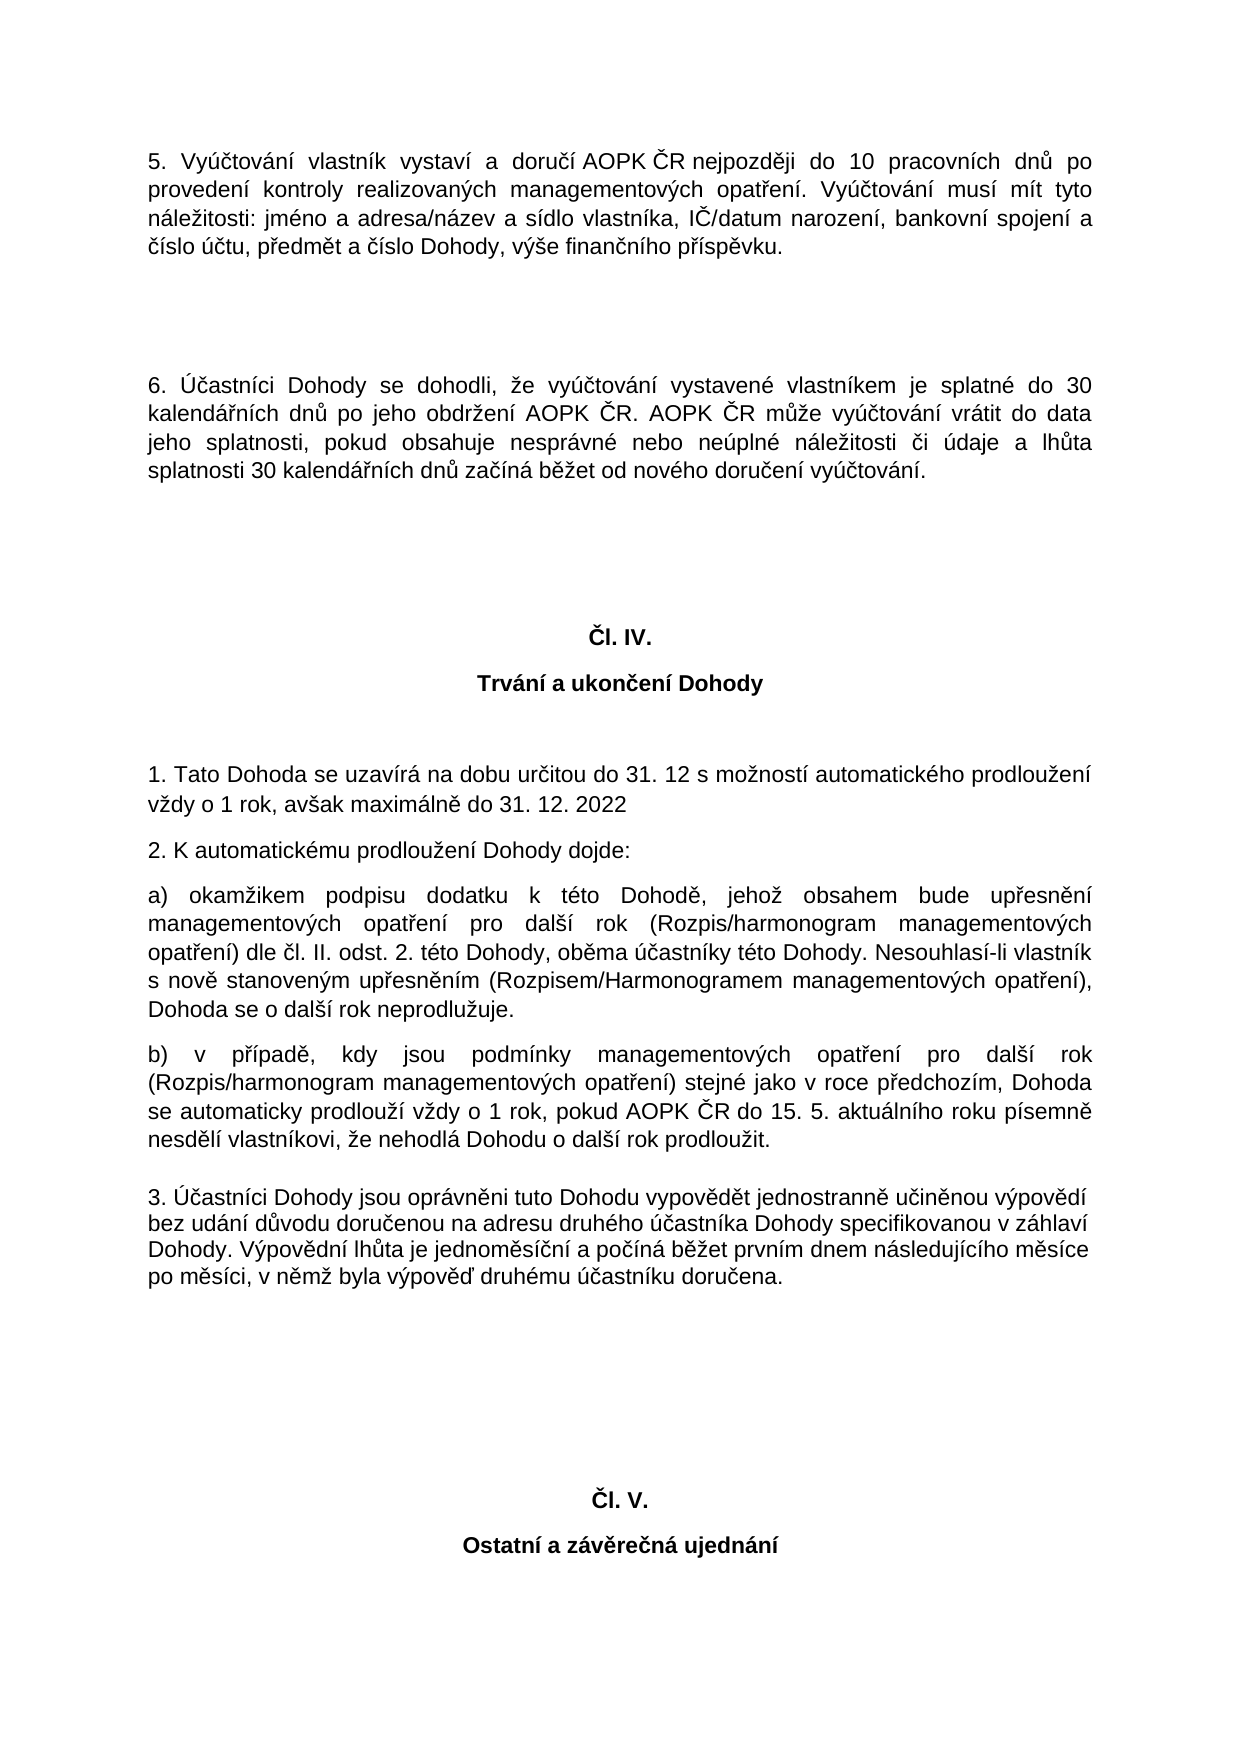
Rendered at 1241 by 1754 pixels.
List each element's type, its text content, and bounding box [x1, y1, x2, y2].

text Čl. IV. [148, 596, 1093, 651]
text 1. Tato Dohoda se uzavírá na dobu určitou do 31. 12 s možností automatického prodloužení vždy o 1 rok, avšak maximálně do 31. 12. 2022 [148, 761, 1093, 818]
text b) v případě, kdy jsou podmínky managementových opatření pro další rok (Rozpis/harmonogram managementových opatření) stejné jako v roce předchozím, Dohoda se automaticky prodlouží vždy o 1 rok, pokud AOPK ČR do 15. 5. aktuálního roku písemně nesdělí vlastníkovi, že nehodlá Dohodu o další rok prodloužit. [148, 1041, 1093, 1152]
text 3. Účastníci Dohody jsou oprávněni tuto Dohodu vypovědět jednostranně učiněnou výpovědí bez udání důvodu doručenou na adresu druhého účastníka Dohody specifikovanou v záhlaví Dohody. Výpovědní lhůta je jednoměsíční a počíná běžet prvním dnem následujícího měsíce po měsíci, v němž byla výpověď druhému účastníku doručena. [148, 1184, 1093, 1289]
text 6. Účastníci Dohody se dohodli, že vyúčtování vystavené vlastníkem je splatné do 30 kalendářních dnů po jeho obdržení AOPK ČR. AOPK ČR může vyúčtování vrátit do data jeho splatnosti, pokud obsahuje nesprávné nebo neúplné náležitosti či údaje a lhůta splatnosti 30 kalendářních dnů začíná běžet od nového doručení vyúčtování. [148, 372, 1093, 483]
text 5. Vyúčtování vlastník vystaví a doručí AOPK ČR nejpozději do 10 pracovních dnů po provedení kontroly realizovaných managementových opatření. Vyúčtování musí mít tyto náležitosti: jméno a adresa/název a sídlo vlastníka, IČ/datum narození, bankovní spojení a číslo účtu, předmět a číslo Dohody, výše finančního příspěvku. [148, 148, 1093, 259]
text Čl. V. [148, 1459, 1093, 1514]
text Trvání a ukončení Dohody [148, 669, 1093, 696]
text Ostatní a závěrečná ujednání [148, 1532, 1093, 1559]
text 2. K automatickému prodloužení Dohody dojde: [148, 837, 1093, 863]
text a) okamžikem podpisu dodatku k této Dohodě, jehož obsahem bude upřesnění managementových opatření pro další rok (Rozpis/harmonogram managementových opatření) dle čl. II. odst. 2. této Dohody, oběma účastníky této Dohody. Nesouhlasí-li vlastník s nově stanoveným upřesněním (Rozpisem/Harmonogramem managementových opatření), Dohoda se o další rok neprodlužuje. [148, 882, 1093, 1022]
